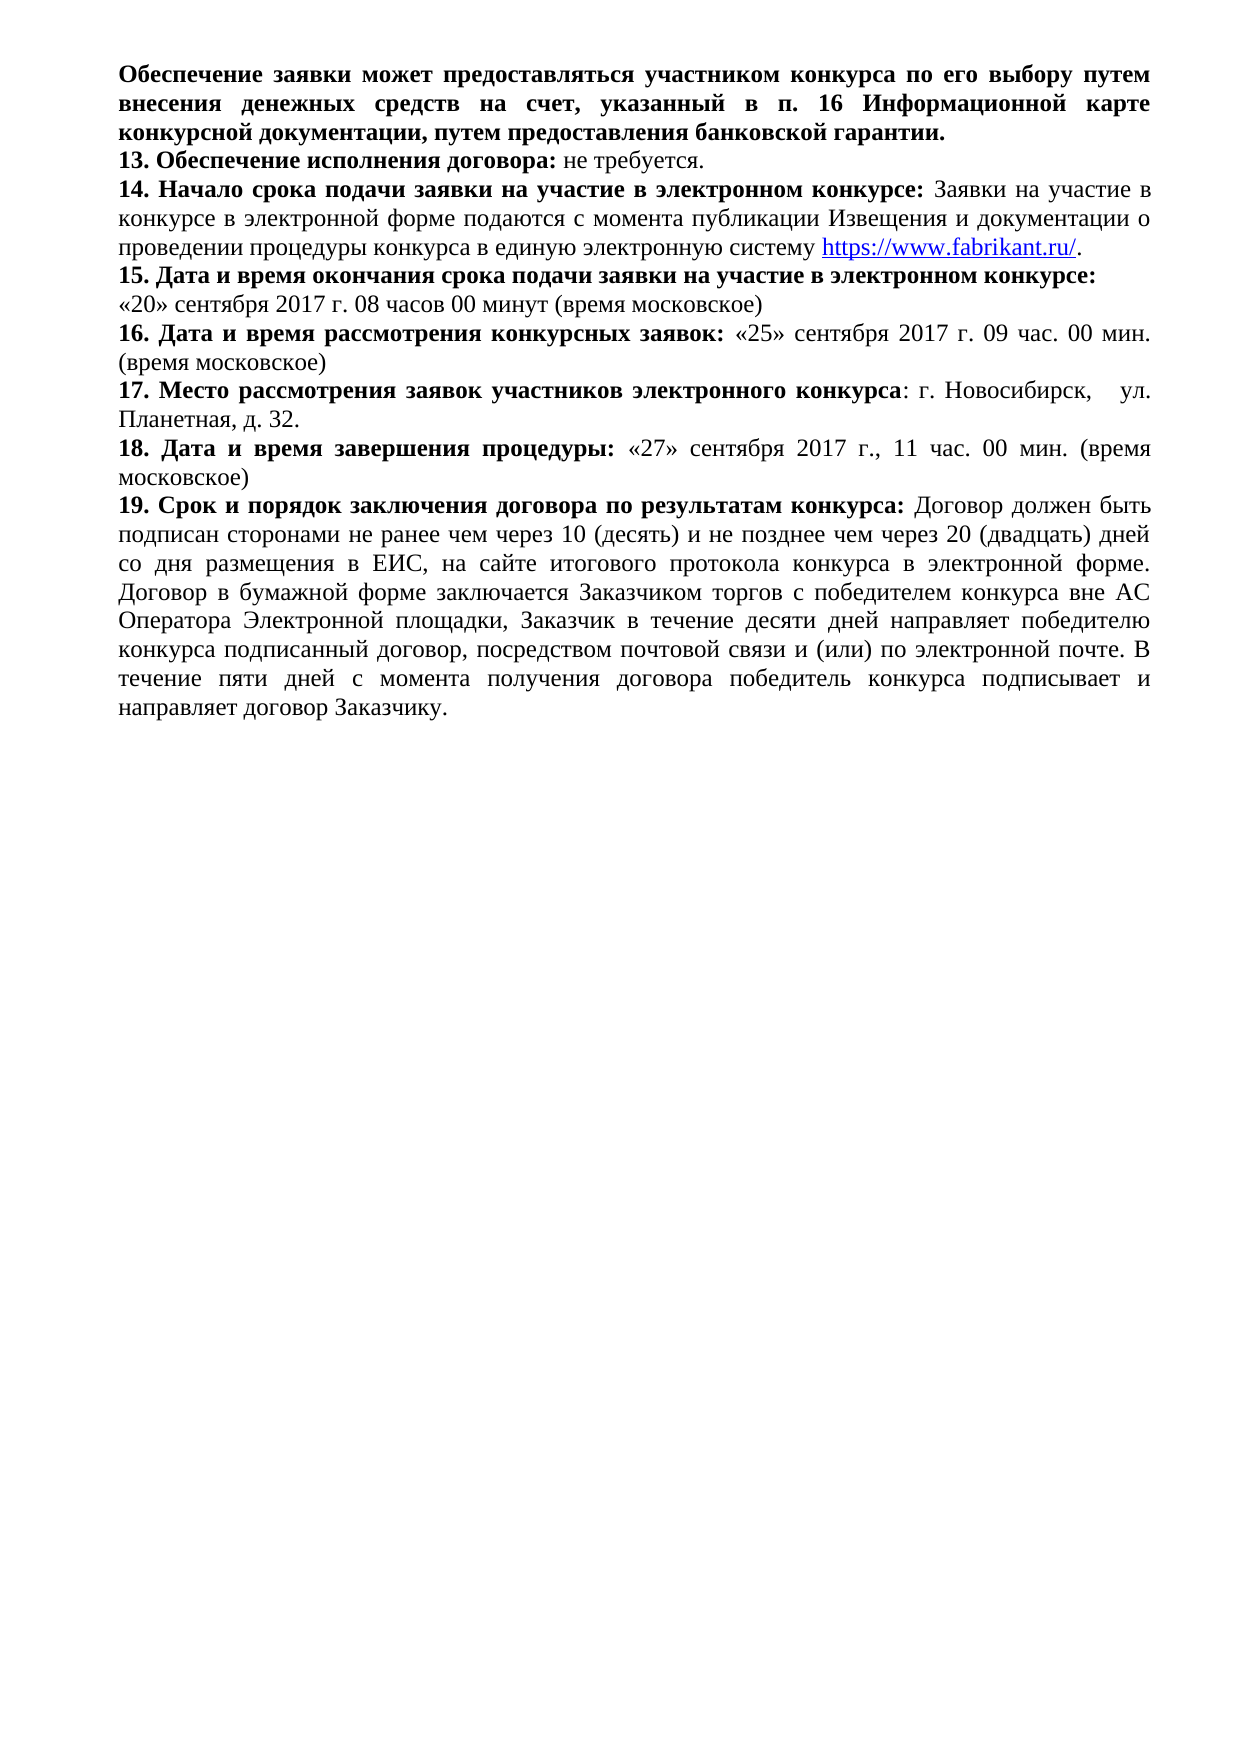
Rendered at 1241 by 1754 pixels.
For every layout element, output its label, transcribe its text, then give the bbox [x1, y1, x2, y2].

text 14. Начало срока подачи заявки на участие в электронном конкурсе: Заявки на участие в конкурсе в электронной форме подаются c момента публикации Извещения и документации о проведении процедуры конкурса в единую электронную систему https://www.fabrikant.ru/. [118, 174, 1152, 260]
text «20» сентября 2017 г. 08 часов 00 минут (время московское) [118, 289, 1152, 318]
text 18. Дата и время завершения процедуры: «27» сентября 2017 г., 11 час. 00 мин. (время московское) [118, 433, 1152, 490]
text Обеспечение заявки может предоставляться участником конкурса по его выбору путем внесения денежных средств на счет, указанный в п. 16 Информационной карте конкурсной документации, путем предоставления банковской гарантии. [118, 59, 1152, 145]
text 19. Срок и порядок заключения договора по результатам конкурса: Договор должен быть подписан сторонами не ранее чем через 10 (десять) и не позднее чем через 20 (двадцать) дней со дня размещения в ЕИС, на сайте итогового протокола конкурса в электронной форме. Договор в бумажной форме заключается Заказчиком торгов с победителем конкурса вне АС Оператора Электронной площадки, Заказчик в течение десяти дней направляет победителю конкурса подписанный договор, посредством почтовой связи и (или) по электронной почте. В течение пяти дней с момента получения договора победитель конкурса подписывает и направляет договор Заказчику. [118, 490, 1152, 720]
text 17. Место рассмотрения заявок участников электронного конкурса: г. Новосибирск, ул. Планетная, д. 32. [118, 375, 1152, 433]
text 13. Обеспечение исполнения договора: не требуется. [118, 145, 1152, 174]
text 15. Дата и время окончания срока подачи заявки на участие в электронном конкурсе: [118, 260, 1152, 289]
text 16. Дата и время рассмотрения конкурсных заявок: «25» сентября 2017 г. 09 час. 00 мин. (время московское) [118, 318, 1152, 375]
